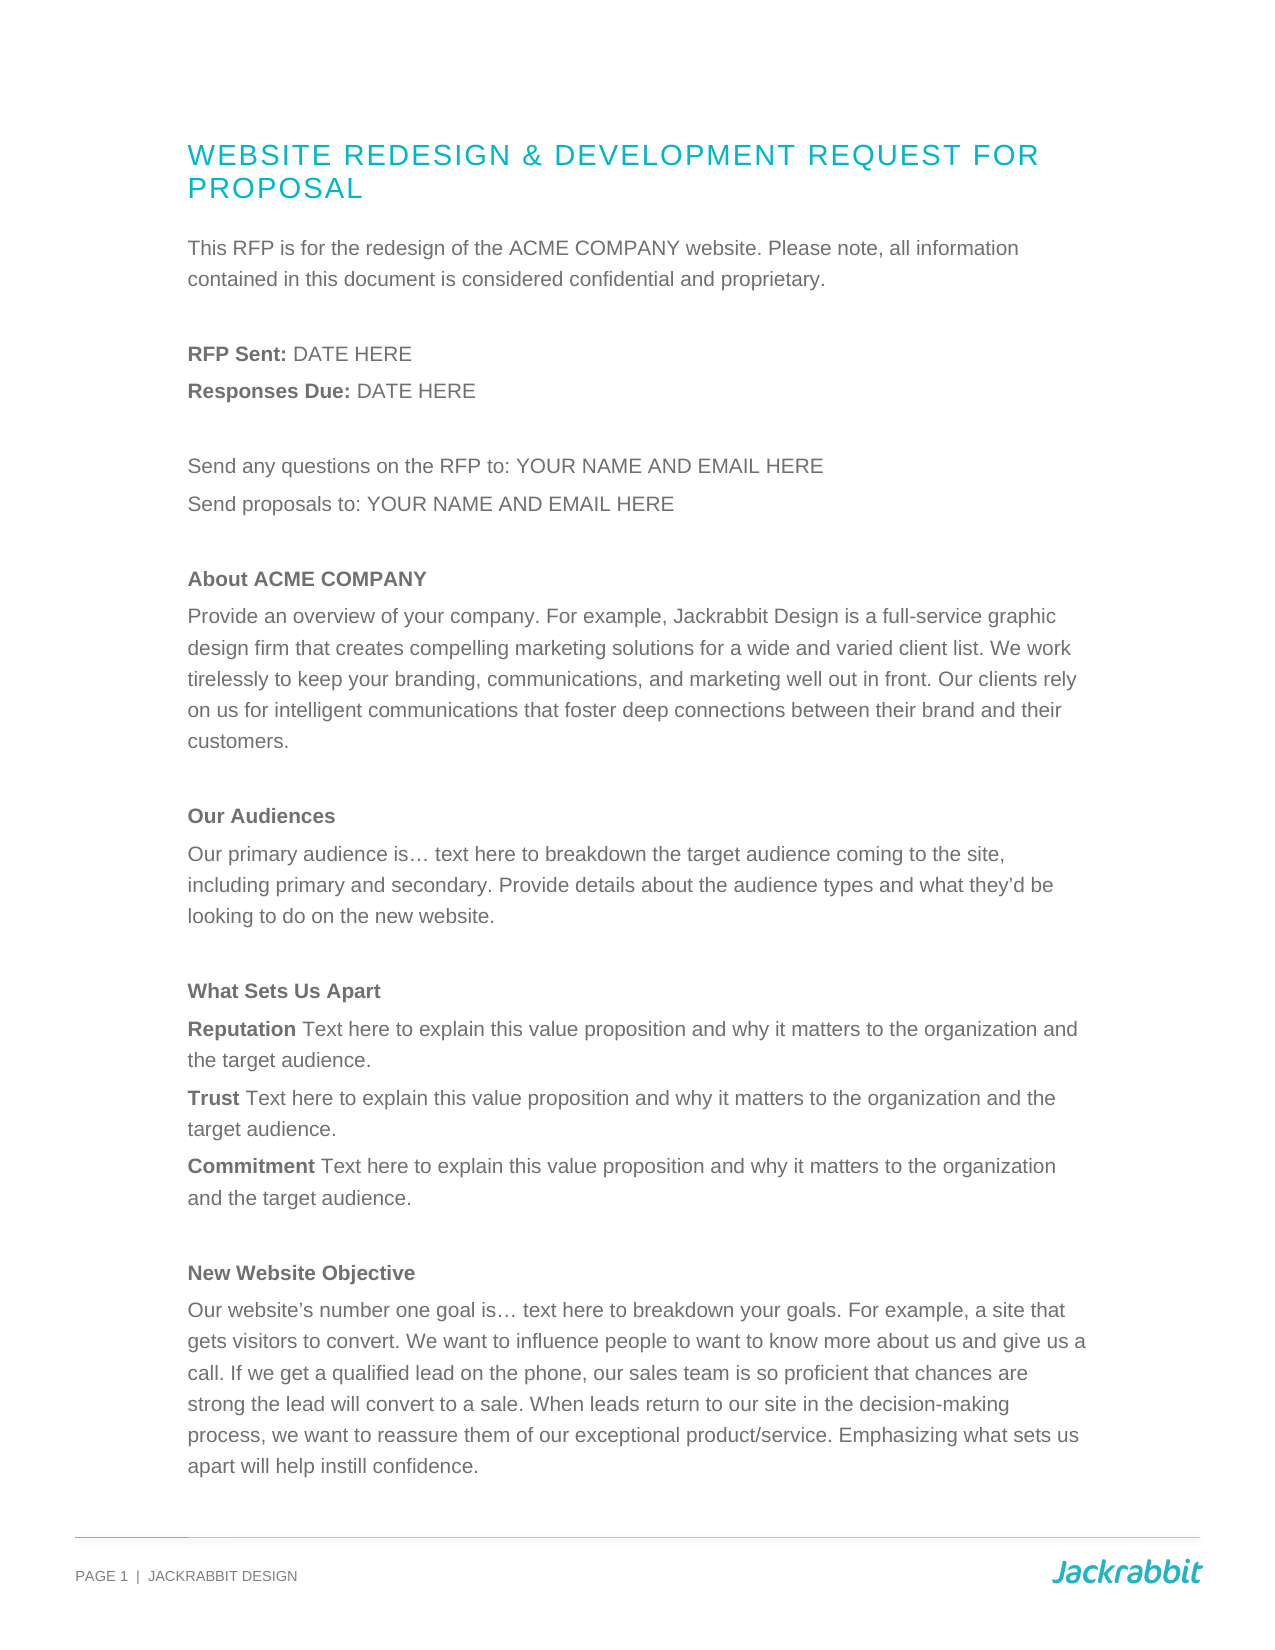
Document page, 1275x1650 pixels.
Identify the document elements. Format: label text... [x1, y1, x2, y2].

text Send any questions on the RFP to: YOUR NAME AND EMAIL HERE [187, 449, 1087, 480]
text RFP Sent: DATE HERE [187, 336, 1087, 367]
text Commitment Text here to explain this value proposition and why it matters to the organization and the target audience. [187, 1149, 1087, 1211]
text Our Audiences [187, 799, 1087, 830]
text Responses Due: DATE HERE [187, 374, 1087, 405]
text New Website Objective [187, 1255, 1087, 1286]
text Trust Text here to explain this value proposition and why it matters to the organization and the target audience. [187, 1080, 1087, 1142]
text What Sets Us Apart [187, 974, 1087, 1005]
text Send proposals to: YOUR NAME AND EMAIL HERE [187, 486, 1087, 517]
text Reputation Text here to explain this value proposition and why it matters to the organization and the target audience. [187, 1011, 1087, 1074]
text About ACME COMPANY [187, 561, 1087, 592]
text Provide an overview of your company. For example, Jackrabbit Design is a full-service graphic design firm that creates compelling marketing solutions for a wide and varied client list. We work tirelessly to keep your branding, communications, and marketing well out in front. Our clients rely on us for intelligent communications that foster deep connections between their brand and their customers. [187, 599, 1087, 755]
text Our primary audience is… text here to breakdown the target audience coming to the site, including primary and secondary. Provide details about the audience types and what they’d be looking to do on the new website. [187, 836, 1087, 930]
text Our website’s number one goal is… text here to breakdown your goals. For example, a site that gets visitors to convert. We want to influence people to want to know more about us and give us a call. If we get a qualified lead on the phone, our sales team is so proficient that chances are strong the lead will convert to a sale. When leads return to our site in the decision-making process, we want to reassure them of our exceptional product/service. Emphasizing what sets us apart will help instill confidence. [187, 1292, 1087, 1480]
picture [1050, 1557, 1206, 1587]
text This RFP is for the redesign of the ACME COMPANY website. Please note, all information contained in this document is considered confidential and proprietary. [187, 230, 1087, 292]
subtitle Website Redesign & Development Request for Proposal [187, 138, 1087, 205]
